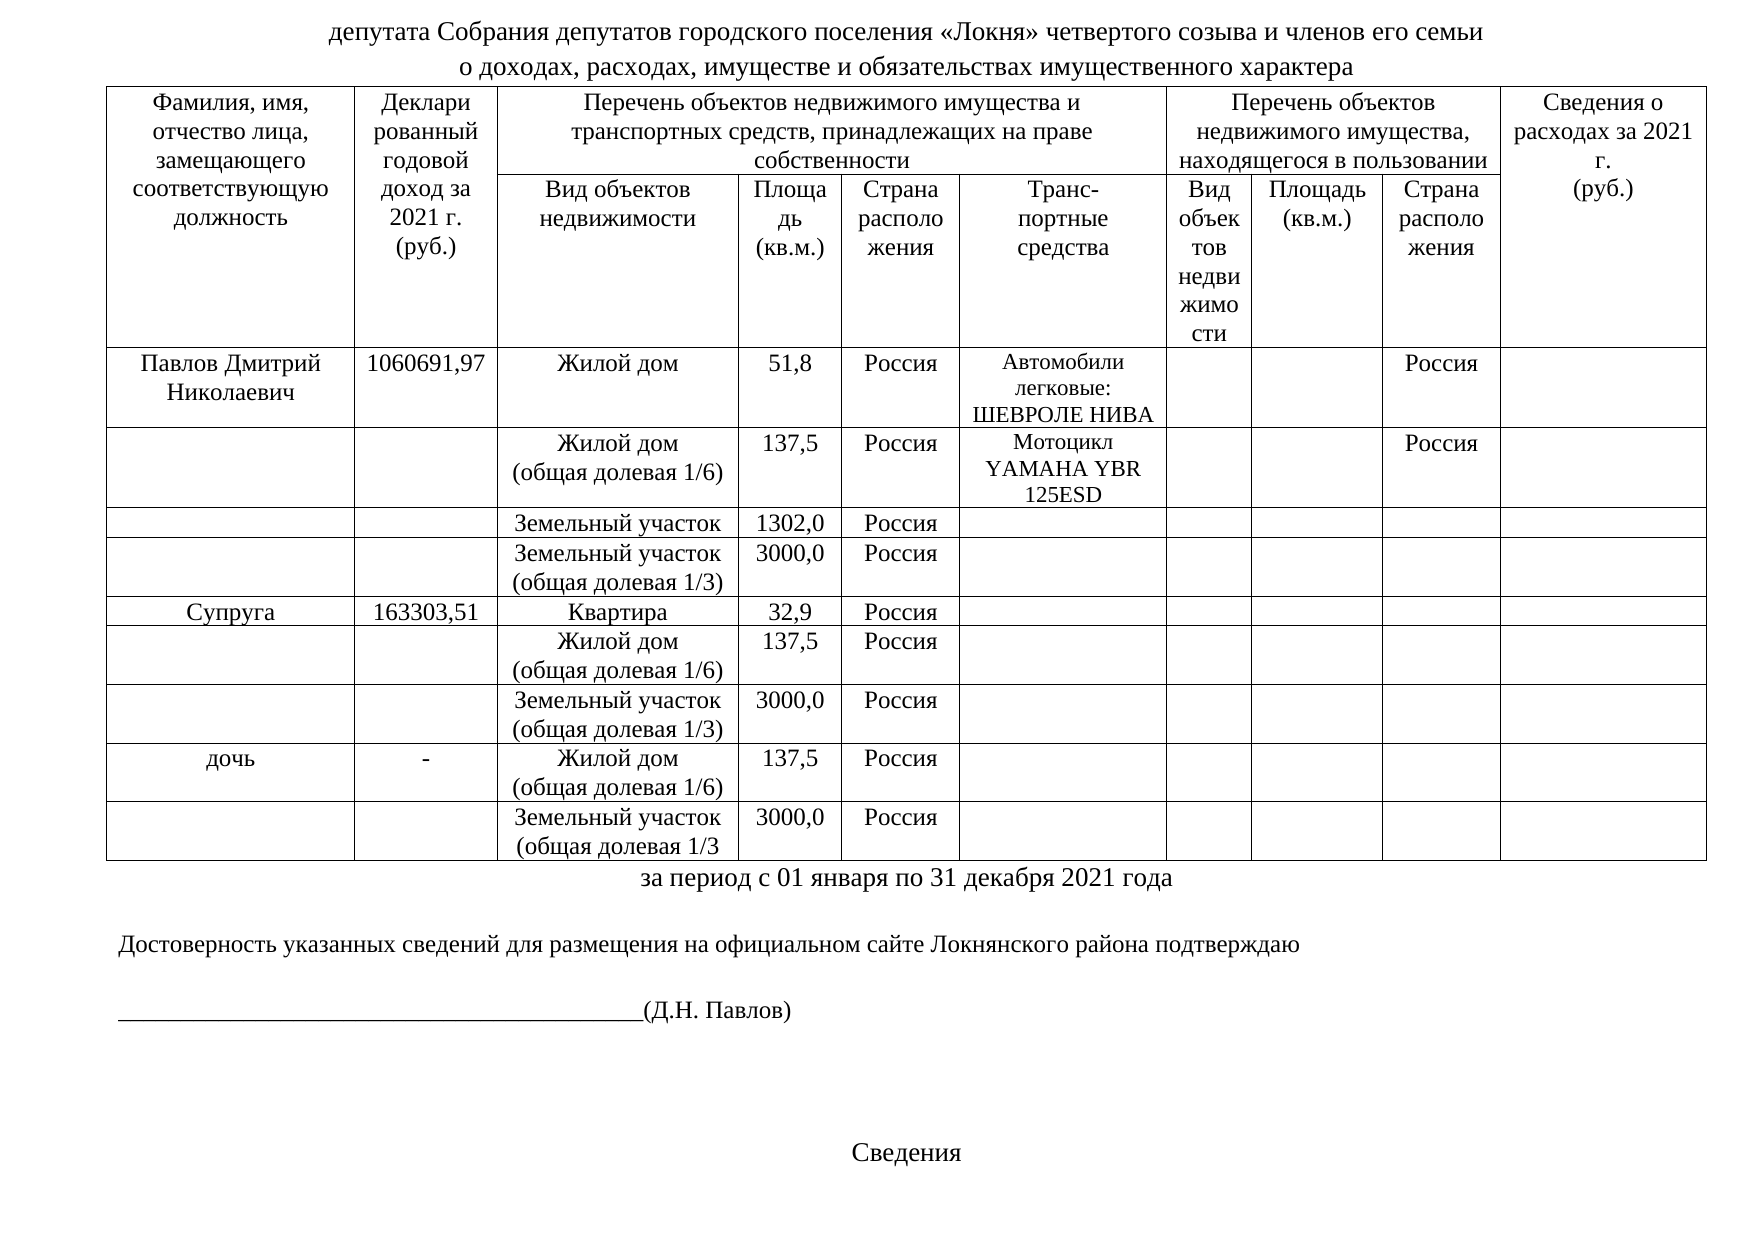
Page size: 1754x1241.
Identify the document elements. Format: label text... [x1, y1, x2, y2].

table_cell Россия [842, 802, 959, 859]
table_header Сведения о расходах за 2021 г. (руб.) [1501, 87, 1706, 347]
table_cell [960, 538, 1166, 596]
table_cell [1252, 508, 1382, 537]
table_cell дочь [107, 744, 354, 801]
text Достоверность указанных сведений для размещения на официальном сайте Локнянского района подтверждаю [118, 929, 1695, 958]
table_cell [1501, 744, 1706, 801]
table_cell [107, 508, 354, 537]
text Сведения [118, 1136, 1695, 1167]
table_cell [1167, 508, 1251, 537]
table_cell [1252, 538, 1382, 596]
table_cell Россия [842, 428, 959, 507]
table_cell Страна располо жения [842, 175, 959, 347]
table_cell [1252, 597, 1382, 625]
table_cell [355, 802, 497, 859]
table_cell 1060691,97 [355, 348, 497, 427]
table_cell [1383, 538, 1500, 596]
table_cell Вид объектов недвижимости [1167, 175, 1251, 347]
table_cell [1252, 348, 1382, 427]
table_cell [107, 626, 354, 684]
table_cell [1167, 626, 1251, 684]
table_cell Жилой дом [498, 348, 738, 427]
table_cell Россия [842, 744, 959, 801]
table_cell Транс- портные средства [960, 175, 1166, 347]
table_cell Жилой дом (общая долевая 1/6) [498, 744, 738, 801]
table_cell [1501, 538, 1706, 596]
table_cell Россия [842, 348, 959, 427]
table_cell Жилой дом (общая долевая 1/6) [498, 428, 738, 507]
table_cell Россия [842, 685, 959, 742]
table_cell [355, 685, 497, 742]
table_cell [1167, 428, 1251, 507]
table_cell Автомобили легковые: ШЕВРОЛЕ НИВА [960, 348, 1166, 427]
table_cell [107, 538, 354, 596]
table_cell Страна располо жения [1383, 175, 1500, 347]
table_cell 1302,0 [739, 508, 841, 537]
table_cell Супруга [107, 597, 354, 625]
table_cell Мотоцикл YAMAHA YBR 125ESD [960, 428, 1166, 507]
table_cell [1501, 685, 1706, 742]
table_cell [1501, 597, 1706, 625]
table_cell 51,8 [739, 348, 841, 427]
table_cell [355, 626, 497, 684]
table_cell 3000,0 [739, 538, 841, 596]
table_cell [107, 428, 354, 507]
table_cell [1383, 626, 1500, 684]
table_cell Жилой дом (общая долевая 1/6) [498, 626, 738, 684]
table_cell [960, 802, 1166, 859]
table_cell - [355, 744, 497, 801]
text депутата Собрания депутатов городского поселения «Локня» четвертого созыва и членов его семьи [118, 15, 1695, 46]
table_cell [1167, 597, 1251, 625]
table_cell Россия [842, 508, 959, 537]
text о доходах, расходах, имуществе и обязательствах имущественного характера [118, 51, 1695, 82]
table_cell 163303,51 [355, 597, 497, 625]
table_cell 3000,0 [739, 685, 841, 742]
table_cell Площадь (кв.м.) [739, 175, 841, 347]
table_cell [1167, 685, 1251, 742]
table_cell 137,5 [739, 744, 841, 801]
table_header Перечень объектов недвижимого имущества, находящегося в пользовании [1167, 87, 1500, 173]
table_cell [107, 685, 354, 742]
table_cell Земельный участок (общая долевая 1/3 [498, 802, 738, 859]
text __________________________________________(Д.Н. Павлов) [118, 995, 1695, 1024]
table_cell [355, 538, 497, 596]
table_cell [1252, 744, 1382, 801]
table_cell [1501, 348, 1706, 427]
table_cell Земельный участок (общая долевая 1/3) [498, 538, 738, 596]
table_cell [960, 508, 1166, 537]
table_cell Квартира [498, 597, 738, 625]
table_cell [1167, 348, 1251, 427]
table_cell Павлов Дмитрий Николаевич [107, 348, 354, 427]
table_cell [1252, 685, 1382, 742]
table_cell 3000,0 [739, 802, 841, 859]
table_cell [1383, 744, 1500, 801]
table_cell [1167, 802, 1251, 859]
table_cell Площадь (кв.м.) [1252, 175, 1382, 347]
table_cell Россия [842, 626, 959, 684]
table_cell Вид объектов недвижимости [498, 175, 738, 347]
table_cell [107, 802, 354, 859]
table_cell [960, 744, 1166, 801]
table_cell [1383, 685, 1500, 742]
table_header Деклари рованный годовой доход за 2021 г. (руб.) [355, 87, 497, 347]
table_cell [1383, 508, 1500, 537]
table_cell [355, 428, 497, 507]
table_cell [1167, 538, 1251, 596]
table_cell [1252, 802, 1382, 859]
table_cell [1167, 744, 1251, 801]
table_cell [1501, 428, 1706, 507]
table_cell [1252, 428, 1382, 507]
table_cell [1501, 508, 1706, 537]
table_cell [960, 685, 1166, 742]
table_cell 137,5 [739, 626, 841, 684]
table_cell [960, 597, 1166, 625]
table_header Перечень объектов недвижимого имущества и транспортных средств, принадлежащих на праве собственности [498, 87, 1166, 173]
table_cell Россия [842, 597, 959, 625]
table_cell [1252, 626, 1382, 684]
table_cell 32,9 [739, 597, 841, 625]
table_cell [960, 626, 1166, 684]
table_cell Земельный участок (общая долевая 1/3) [498, 685, 738, 742]
table_cell [1383, 597, 1500, 625]
table_cell Россия [1383, 348, 1500, 427]
table_cell [355, 508, 497, 537]
table_cell Россия [1383, 428, 1500, 507]
table_header Фамилия, имя, отчество лица, замещающего соответствующую должность [107, 87, 354, 347]
text за период с 01 января по 31 декабря 2021 года [118, 861, 1695, 892]
table_cell [1501, 802, 1706, 859]
table_cell [1501, 626, 1706, 684]
table_cell Земельный участок [498, 508, 738, 537]
table_cell 137,5 [739, 428, 841, 507]
table_cell [1383, 802, 1500, 859]
table_cell Россия [842, 538, 959, 596]
